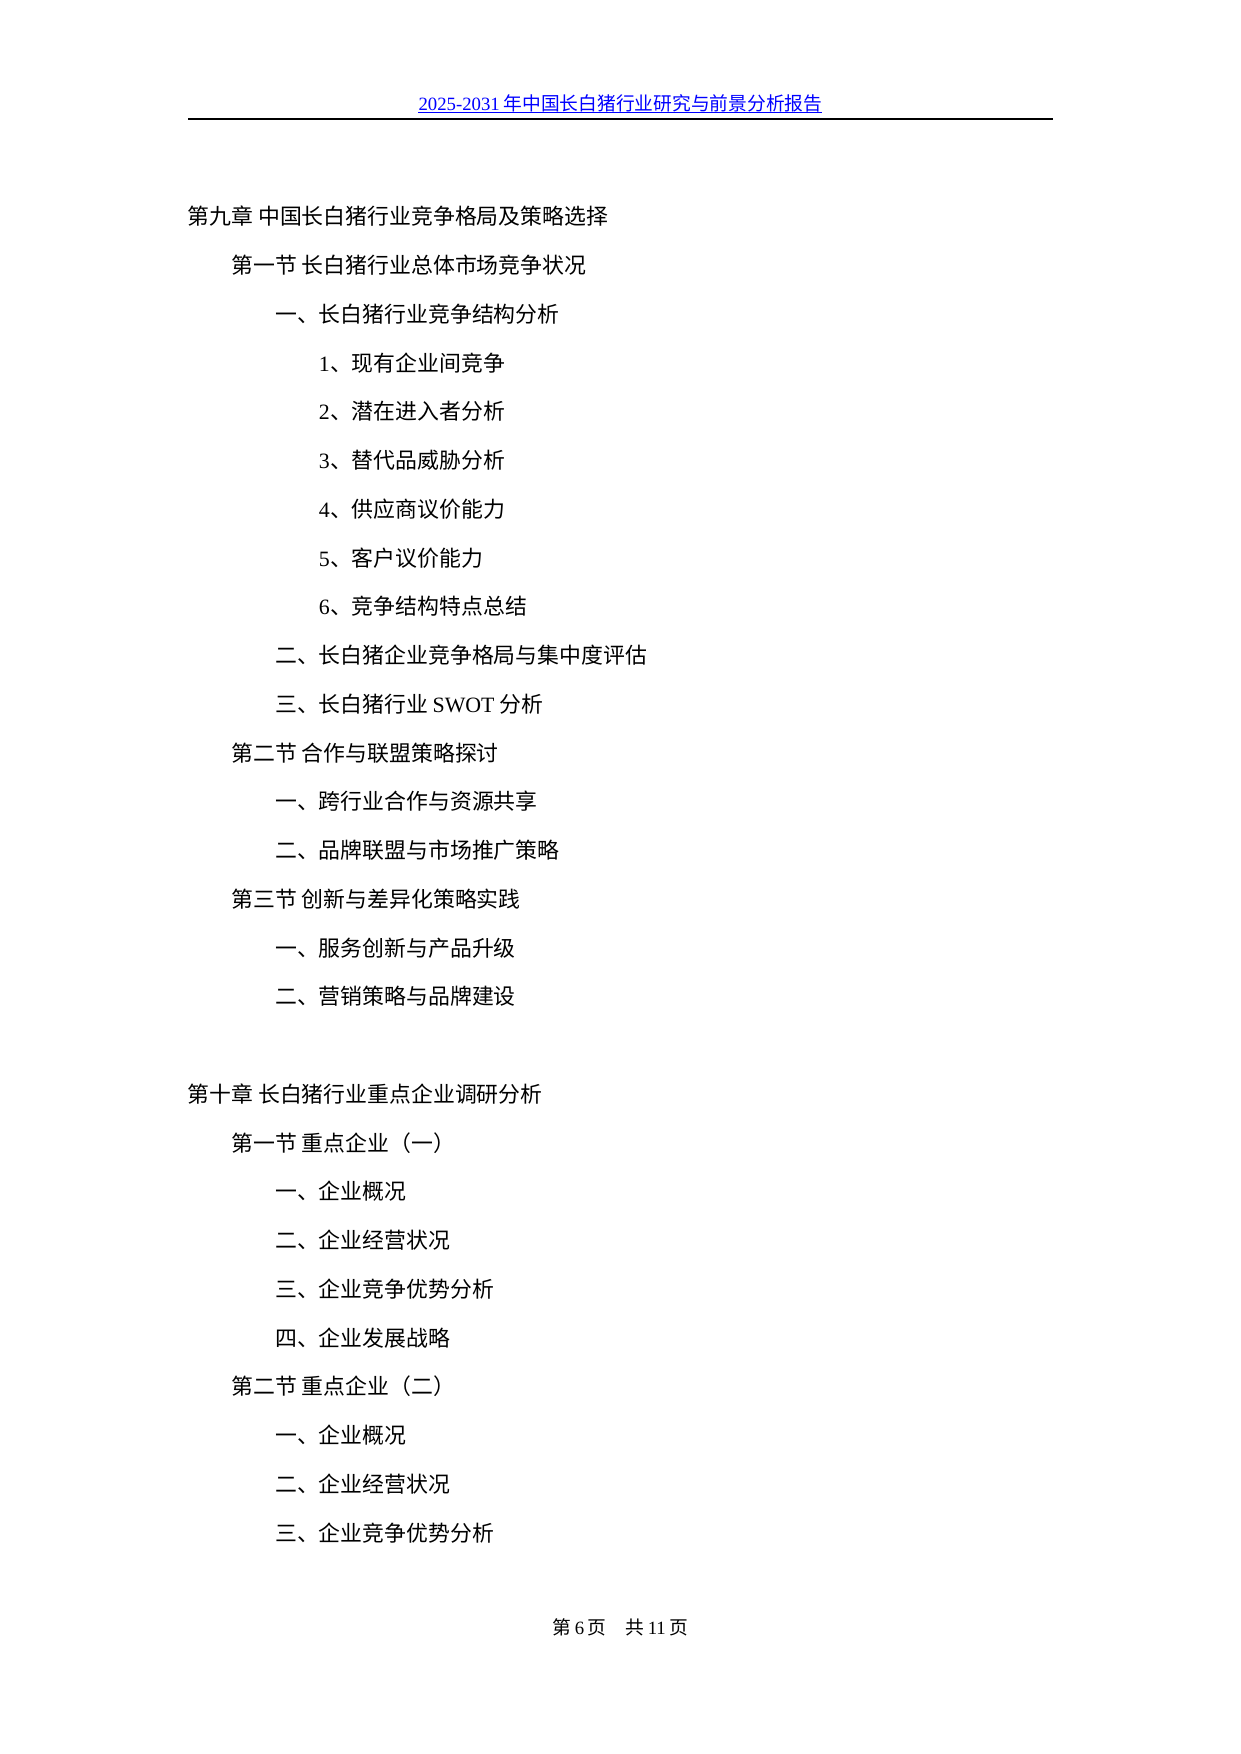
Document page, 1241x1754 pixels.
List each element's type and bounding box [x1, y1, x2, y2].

text [187, 150, 1053, 1548]
